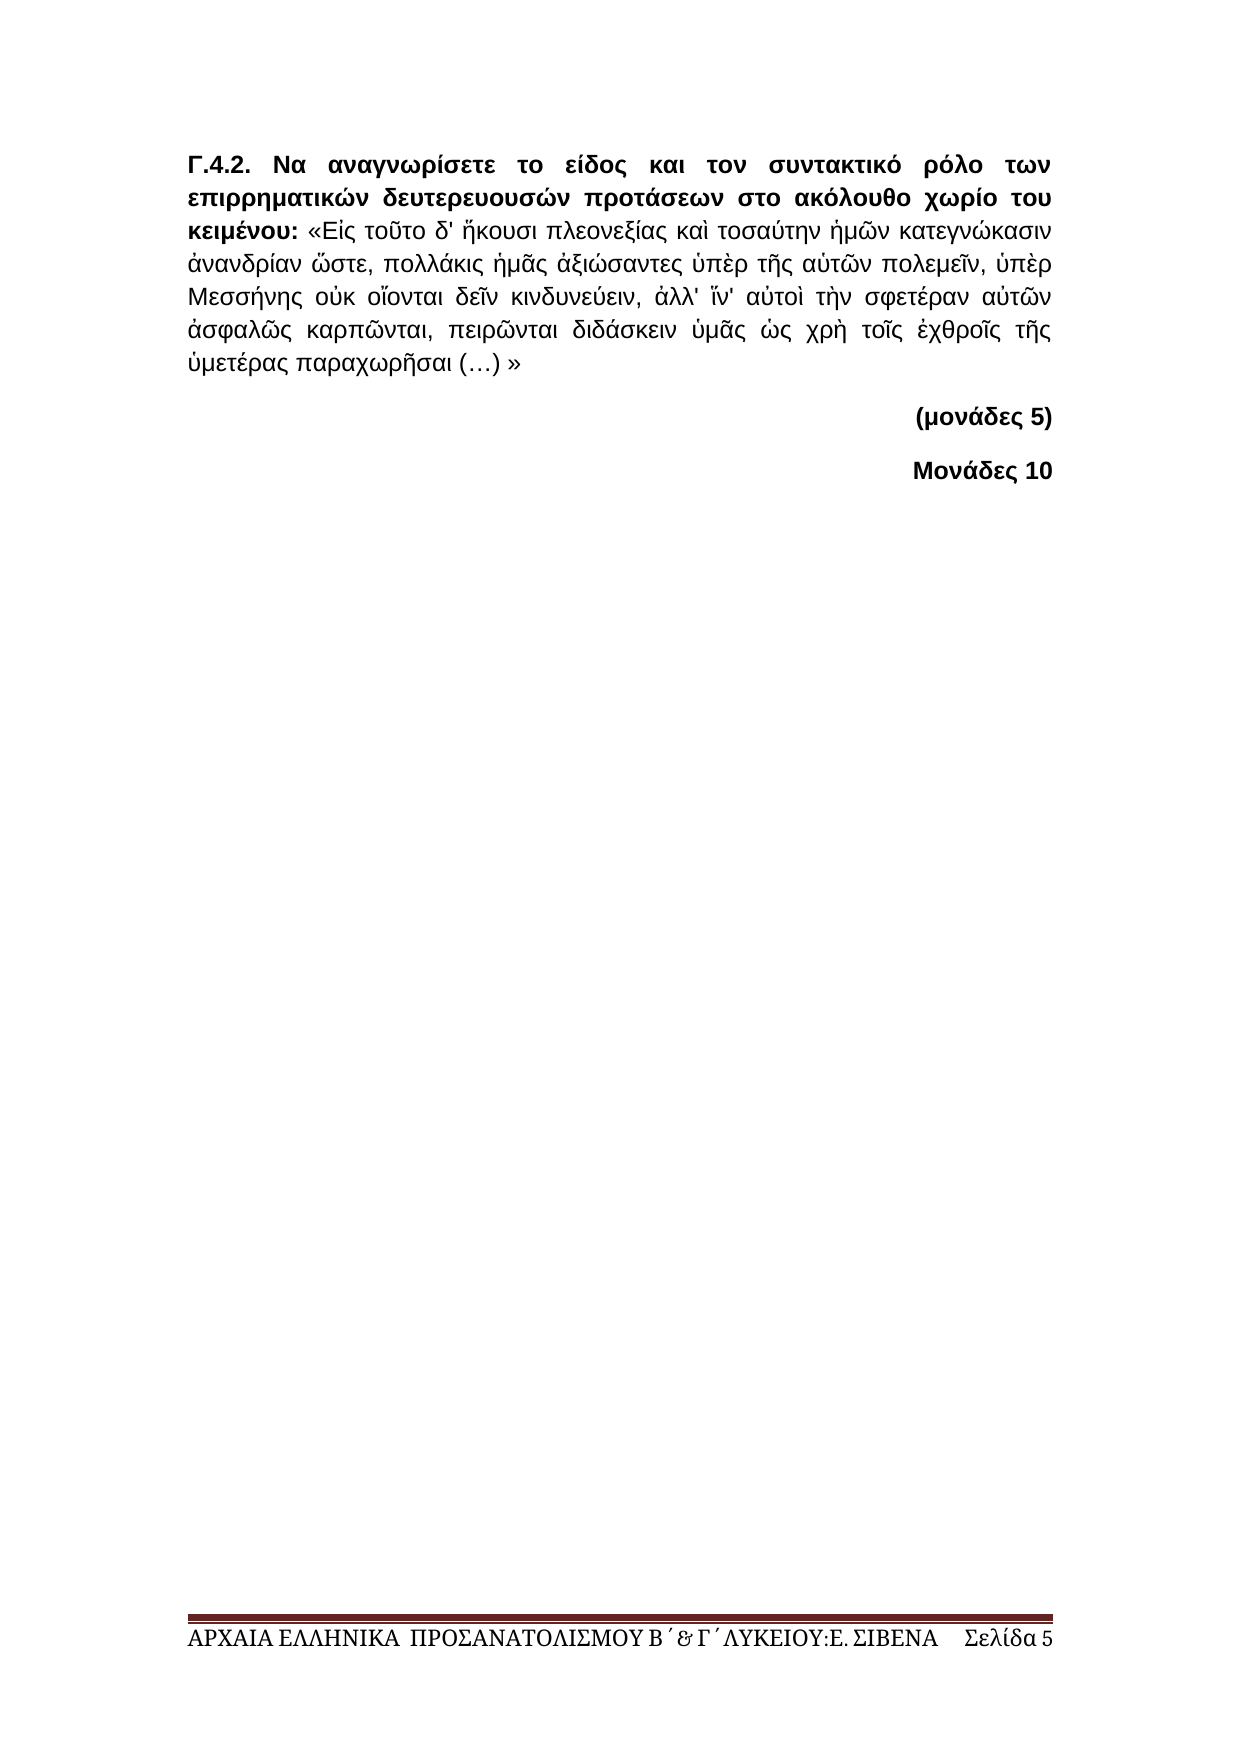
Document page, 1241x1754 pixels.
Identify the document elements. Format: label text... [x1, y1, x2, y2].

text (μονάδες 5) [187, 402, 1053, 431]
text Γ.4.2. Να αναγνωρίσετε το είδος και τον συντακτικό ρόλο των επιρρηματικών δευτερευουσών προτάσεων στο ακόλουθο χωρίο του κειμένου: «Εἰς τοῦτο δ' ἥκουσι πλεονεξίας καὶ τοσαύτην ἡμῶν κατεγνώκασιν ἀνανδρίαν ὥστε, πολλάκις ἡμᾶς ἀξιώσαντες ὑπὲρ τῆς αὑτῶν πολεμεῖν, ὑπὲρ Μεσσήνης οὐκ οἴονται δεῖν κινδυνεύειν, ἀλλ' ἵν' αὐτοὶ τὴν σφετέραν αὐτῶν ἀσφαλῶς καρπῶνται, πειρῶνται διδάσκειν ὑμᾶς ὡς χρὴ τοῖς ἐχθροῖς τῆς ὑμετέρας παραχωρῆσαι (…) » [187, 150, 1053, 377]
text Μονάδες 10 [187, 456, 1053, 484]
